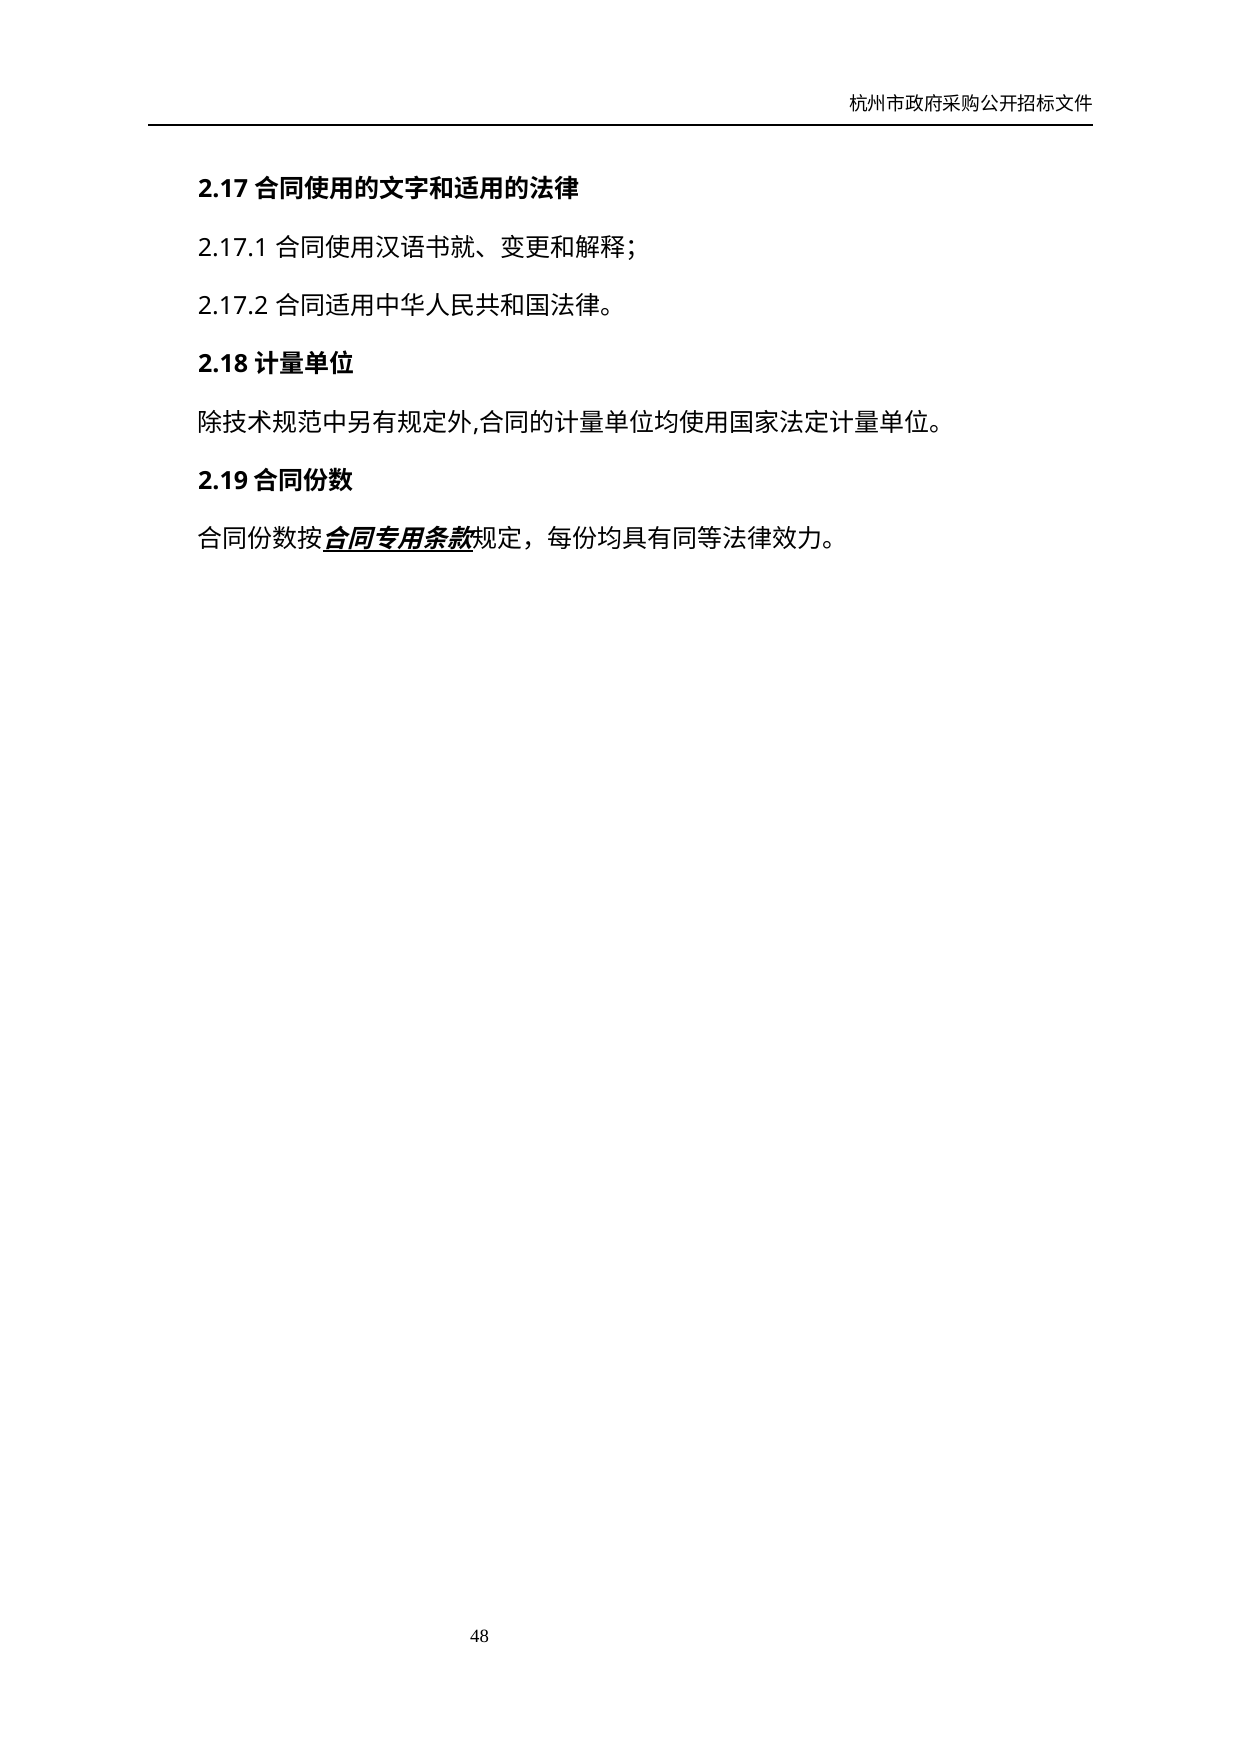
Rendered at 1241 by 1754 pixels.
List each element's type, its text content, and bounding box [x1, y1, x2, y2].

text 2.18 计量单位 [148, 326, 1093, 384]
text 合同份数按合同专用条款规定，每份均具有同等法律效力。 [148, 501, 1093, 559]
text 除技术规范中另有规定外,合同的计量单位均使用国家法定计量单位。 [148, 384, 1093, 443]
text 2.19合同份数 [148, 443, 1093, 501]
text 2.17 合同使用的文字和适用的法律 [148, 151, 1093, 209]
text 2.17.1 合同使用汉语书就、变更和解释； [148, 209, 1093, 268]
text 2.17.2 合同适用中华人民共和国法律。 [148, 268, 1093, 326]
